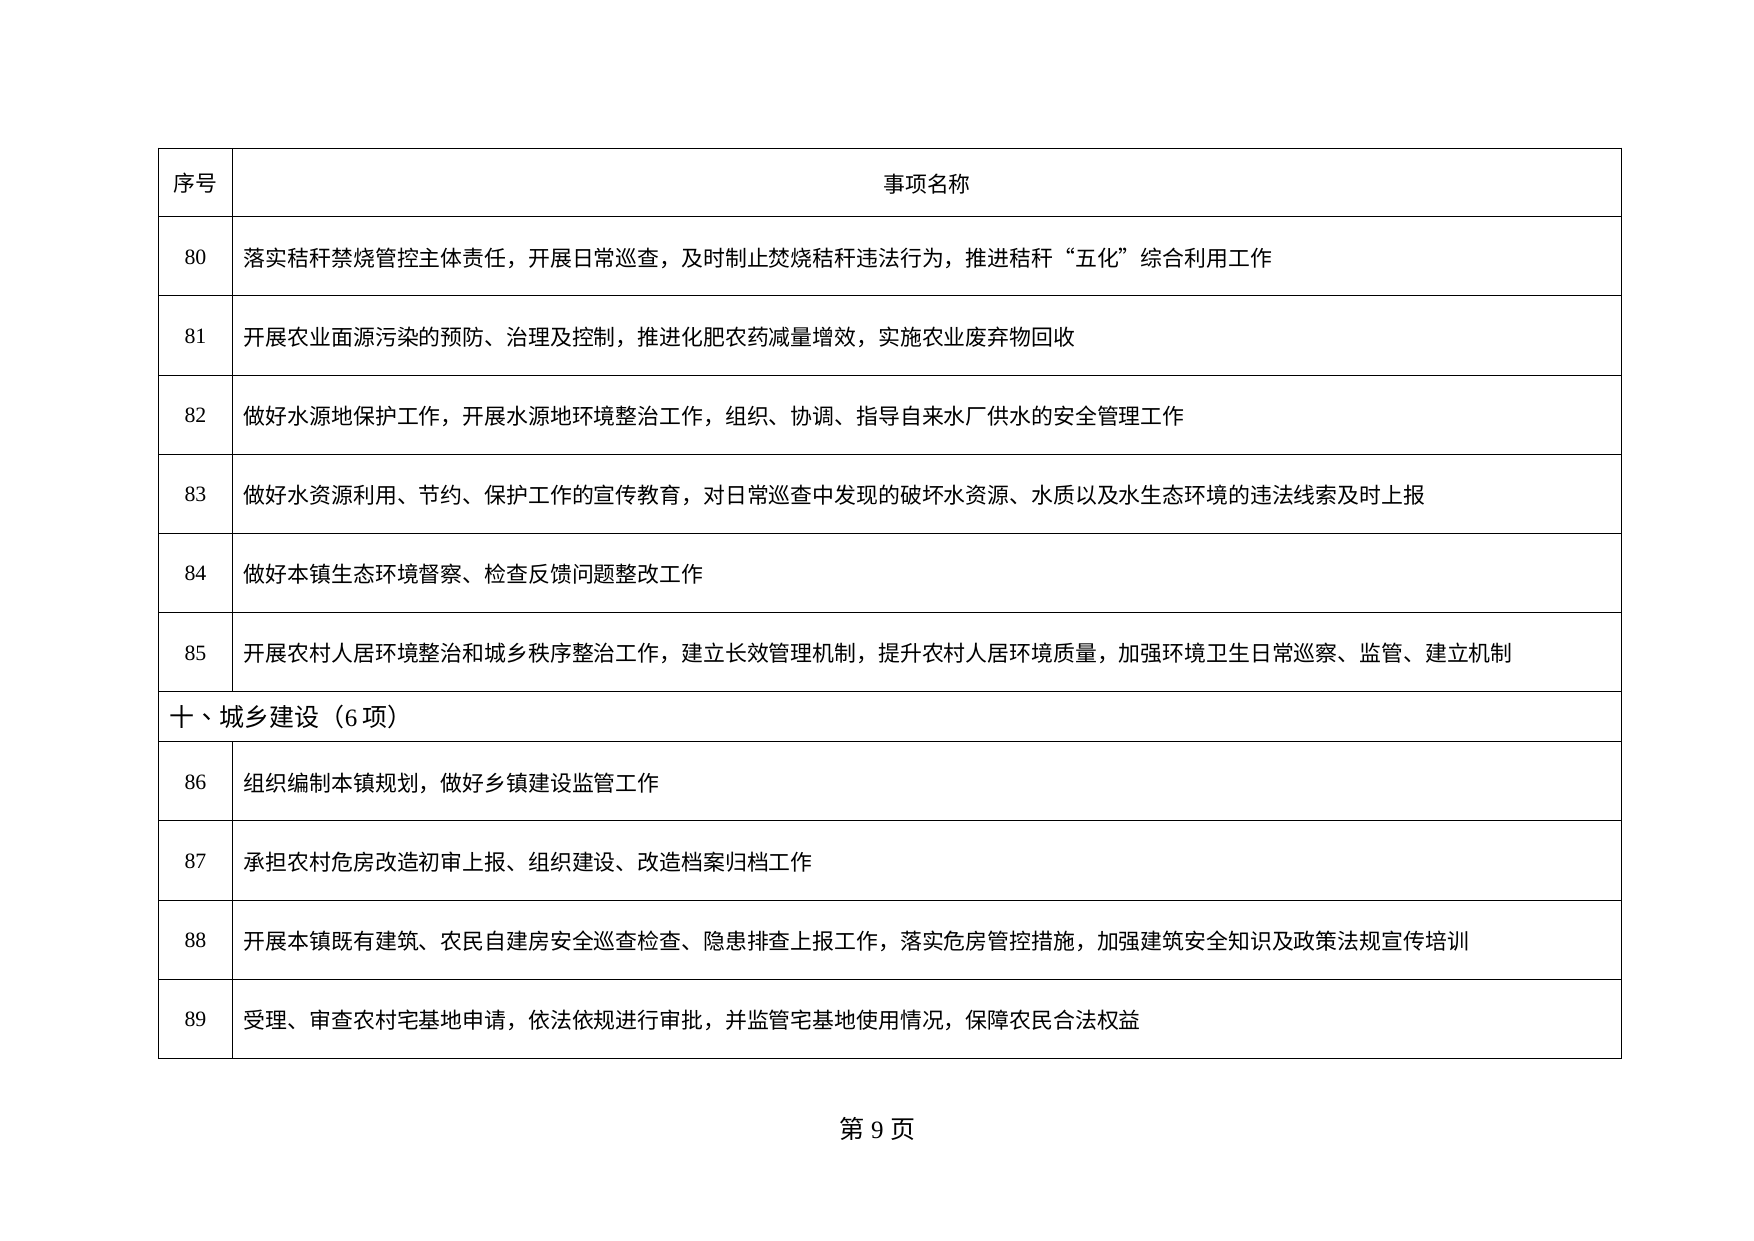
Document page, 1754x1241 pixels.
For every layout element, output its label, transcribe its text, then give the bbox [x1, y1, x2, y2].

table_cell 82 [159, 376, 232, 454]
table_cell 85 [159, 613, 232, 691]
table_cell 做好本镇生态环境督察、检查反馈问题整改工作 [233, 534, 1621, 612]
table_header 序号 [159, 149, 232, 216]
table_cell 88 [159, 901, 232, 979]
table_cell 做好水源地保护工作，开展水源地环境整治工作，组织、协调、指导自来水厂供水的安全管理工作 [233, 376, 1621, 454]
table_cell 84 [159, 534, 232, 612]
table_cell 81 [159, 296, 232, 374]
table_cell 落实秸秆禁烧管控主体责任，开展日常巡查，及时制止焚烧秸秆违法行为，推进秸秆“五化”综合利用工作 [233, 217, 1621, 295]
table_cell 开展本镇既有建筑、农民自建房安全巡查检查、隐患排查上报工作，落实危房管控措施，加强建筑安全知识及政策法规宣传培训 [233, 901, 1621, 979]
table_cell 83 [159, 455, 232, 533]
table_cell 86 [159, 742, 232, 820]
table_cell 80 [159, 217, 232, 295]
table_cell 开展农业面源污染的预防、治理及控制，推进化肥农药减量增效，实施农业废弃物回收 [233, 296, 1621, 374]
table_cell 做好水资源利用、节约、保护工作的宣传教育，对日常巡查中发现的破坏水资源、水质以及水生态环境的违法线索及时上报 [233, 455, 1621, 533]
table_header 事项名称 [233, 149, 1621, 216]
table_cell 承担农村危房改造初审上报、组织建设、改造档案归档工作 [233, 821, 1621, 899]
table_cell 组织编制本镇规划，做好乡镇建设监管工作 [233, 742, 1621, 820]
table_cell 十、城乡建设（6项） [159, 692, 1621, 741]
table_cell 开展农村人居环境整治和城乡秩序整治工作，建立长效管理机制，提升农村人居环境质量，加强环境卫生日常巡察、监管、建立机制 [233, 613, 1621, 691]
table_cell 受理、审查农村宅基地申请，依法依规进行审批，并监管宅基地使用情况，保障农民合法权益 [233, 980, 1621, 1058]
table_cell 87 [159, 821, 232, 899]
table_cell 89 [159, 980, 232, 1058]
